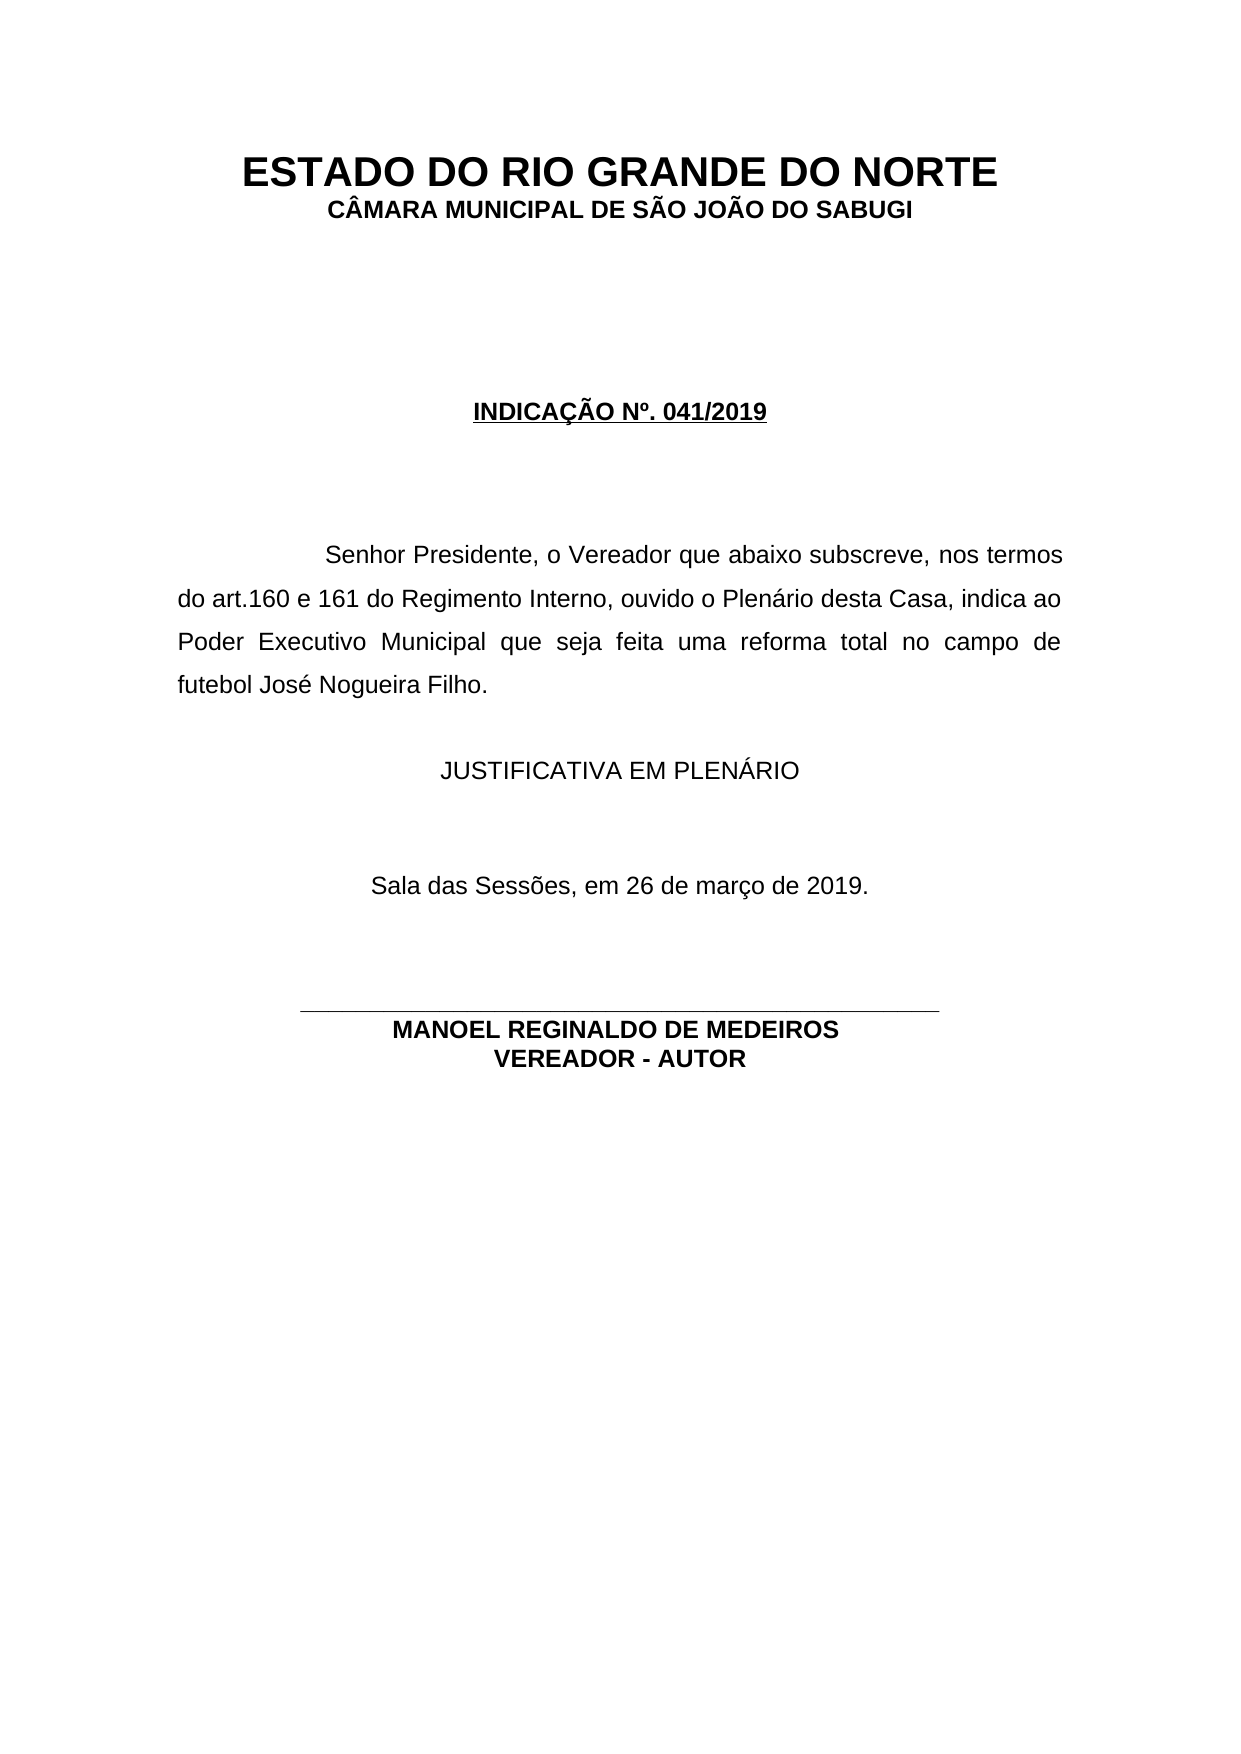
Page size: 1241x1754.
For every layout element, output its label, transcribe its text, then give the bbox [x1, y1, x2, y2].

text JUSTIFICATIVA EM PLENÁRIO [177, 756, 1063, 785]
text INDICAÇÃO Nº. 041/2019 [177, 397, 1063, 426]
text ESTADO DO RIO GRANDE DO NORTE [177, 148, 1063, 196]
text Sala das Sessões, em 26 de março de 2019. [177, 871, 1063, 900]
text ______________________________________________ [177, 986, 1063, 1015]
text Senhor Presidente, o Vereador que abaixo subscreve, nos termos do art.160 e 161 do Regimento Interno, ouvido o Plenário desta Casa, indica ao Poder Executivo Municipal que seja feita uma reforma total no campo de futebol José Nogueira Filho. [177, 541, 1063, 699]
text MANOEL REGINALDO DE MEDEIROS [177, 1015, 1063, 1044]
text VEREADOR - AUTOR [177, 1044, 1063, 1072]
text CÂMARA MUNICIPAL DE SÃO JOÃO DO SABUGI [177, 196, 1063, 224]
